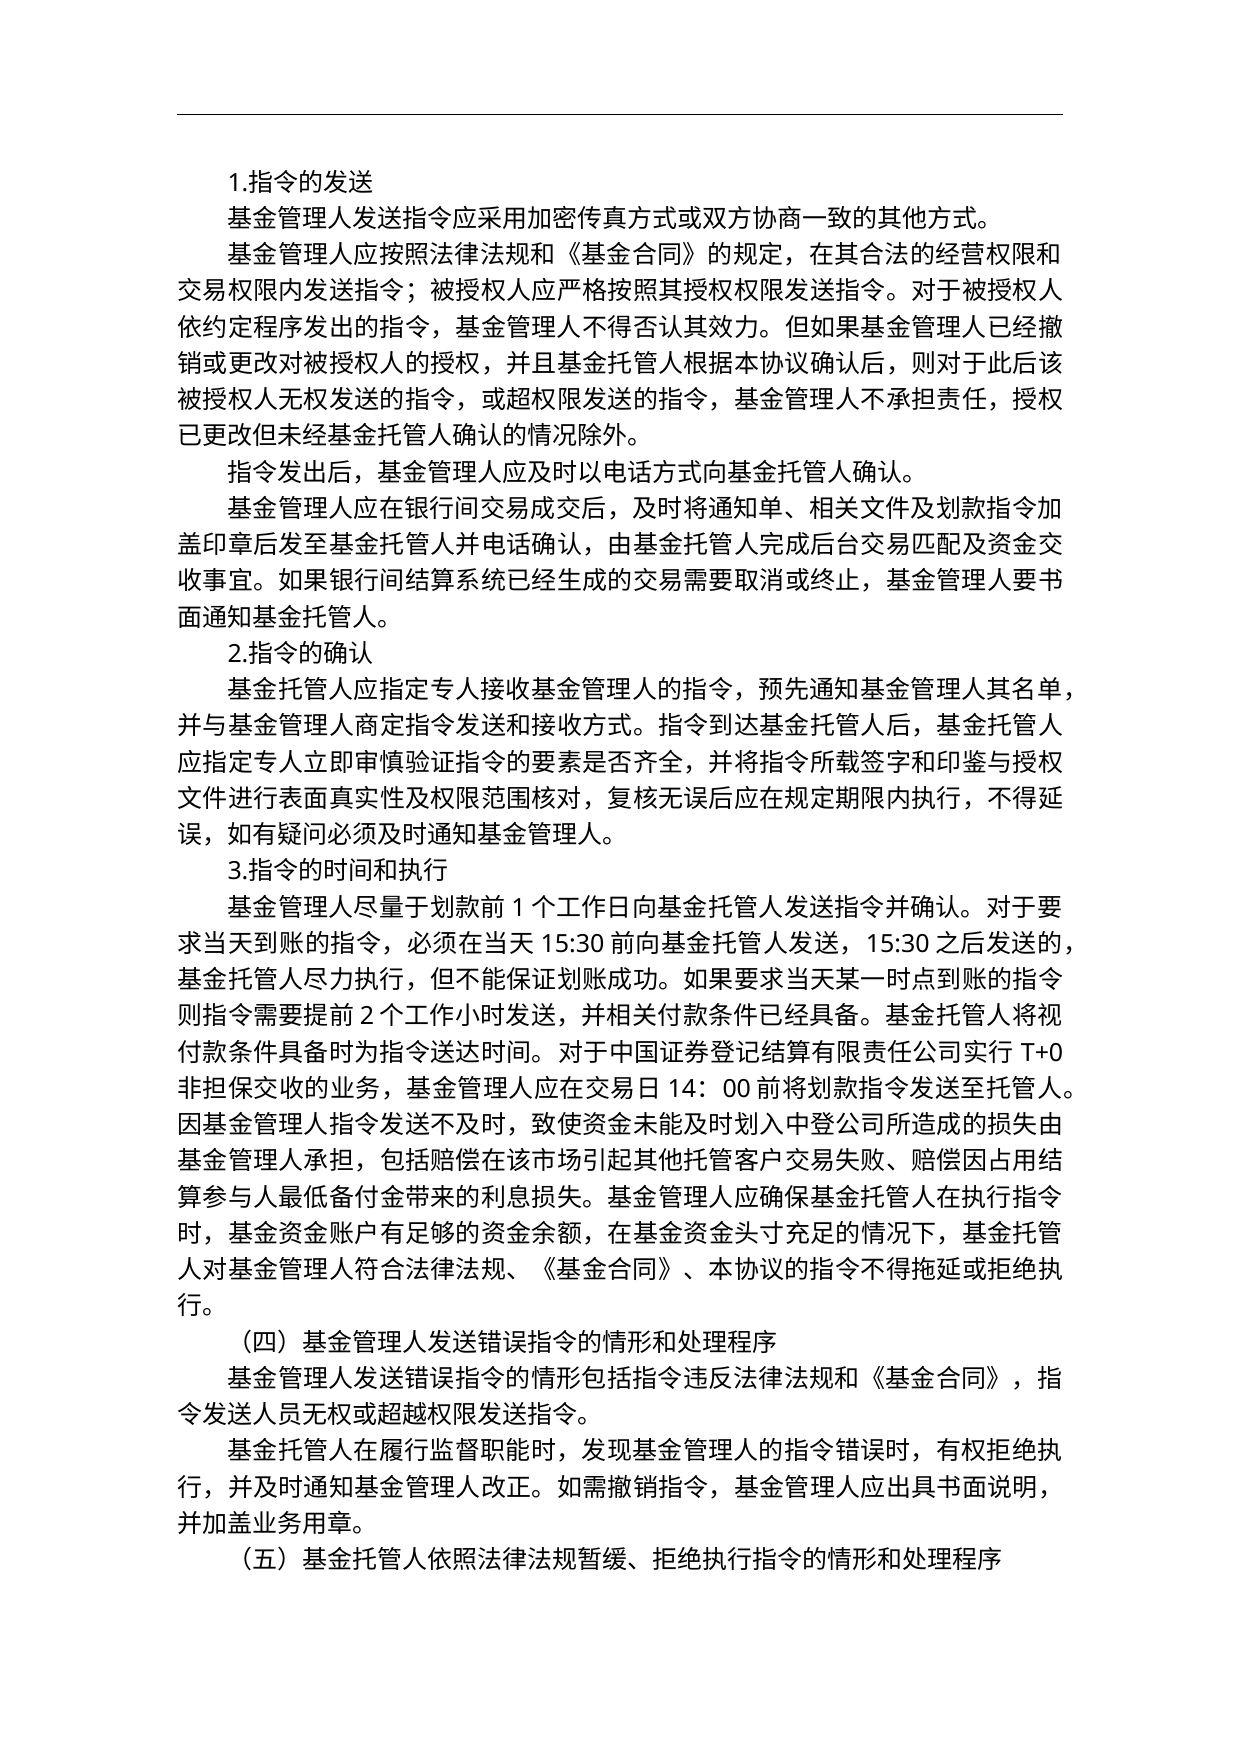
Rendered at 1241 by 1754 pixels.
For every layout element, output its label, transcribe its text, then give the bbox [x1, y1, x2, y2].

text 基金管理人发送错误指令的情形包括指令违反法律法规和《基金合同》，指令发送人员无权或超越权限发送指令。 [177, 1358, 1063, 1431]
text 2.指令的确认 [177, 633, 1063, 669]
text （四）基金管理人发送错误指令的情形和处理程序 [177, 1322, 1063, 1358]
text 基金管理人发送指令应采用加密传真方式或双方协商一致的其他方式。 [177, 198, 1063, 234]
text 基金管理人应在银行间交易成交后，及时将通知单、相关文件及划款指令加盖印章后发至基金托管人并电话确认，由基金托管人完成后台交易匹配及资金交收事宜。如果银行间结算系统已经生成的交易需要取消或终止，基金管理人要书面通知基金托管人。 [177, 488, 1063, 633]
text 基金托管人在履行监督职能时，发现基金管理人的指令错误时，有权拒绝执行，并及时通知基金管理人改正。如需撤销指令，基金管理人应出具书面说明，并加盖业务用章。 [177, 1431, 1063, 1539]
text 3.指令的时间和执行 [177, 851, 1063, 887]
text （五）基金托管人依照法律法规暂缓、拒绝执行指令的情形和处理程序 [177, 1539, 1063, 1576]
text 基金管理人尽量于划款前1个工作日向基金托管人发送指令并确认。对于要求当天到账的指令，必须在当天15:30前向基金托管人发送，15:30之后发送的，基金托管人尽力执行，但不能保证划账成功。如果要求当天某一时点到账的指令，则指令需要提前2个工作小时发送，并相关付款条件已经具备。基金托管人将视付款条件具备时为指令送达时间。对于中国证券登记结算有限责任公司实行T+0非担保交收的业务，基金管理人应在交易日14：00前将划款指令发送至托管人。因基金管理人指令发送不及时，致使资金未能及时划入中登公司所造成的损失由基金管理人承担，包括赔偿在该市场引起其他托管客户交易失败、赔偿因占用结算参与人最低备付金带来的利息损失。基金管理人应确保基金托管人在执行指令时，基金资金账户有足够的资金余额，在基金资金头寸充足的情况下，基金托管人对基金管理人符合法律法规、《基金合同》、本协议的指令不得拖延或拒绝执行。 [177, 887, 1063, 1322]
text 基金管理人应按照法律法规和《基金合同》的规定，在其合法的经营权限和交易权限内发送指令；被授权人应严格按照其授权权限发送指令。对于被授权人依约定程序发出的指令，基金管理人不得否认其效力。但如果基金管理人已经撤销或更改对被授权人的授权，并且基金托管人根据本协议确认后，则对于此后该被授权人无权发送的指令，或超权限发送的指令，基金管理人不承担责任，授权已更改但未经基金托管人确认的情况除外。 [177, 234, 1063, 452]
text 1.指令的发送 [177, 162, 1063, 198]
text 基金托管人应指定专人接收基金管理人的指令，预先通知基金管理人其名单，并与基金管理人商定指令发送和接收方式。指令到达基金托管人后，基金托管人应指定专人立即审慎验证指令的要素是否齐全，并将指令所载签字和印鉴与授权文件进行表面真实性及权限范围核对，复核无误后应在规定期限内执行，不得延误，如有疑问必须及时通知基金管理人。 [177, 669, 1063, 851]
text 指令发出后，基金管理人应及时以电话方式向基金托管人确认。 [177, 452, 1063, 488]
